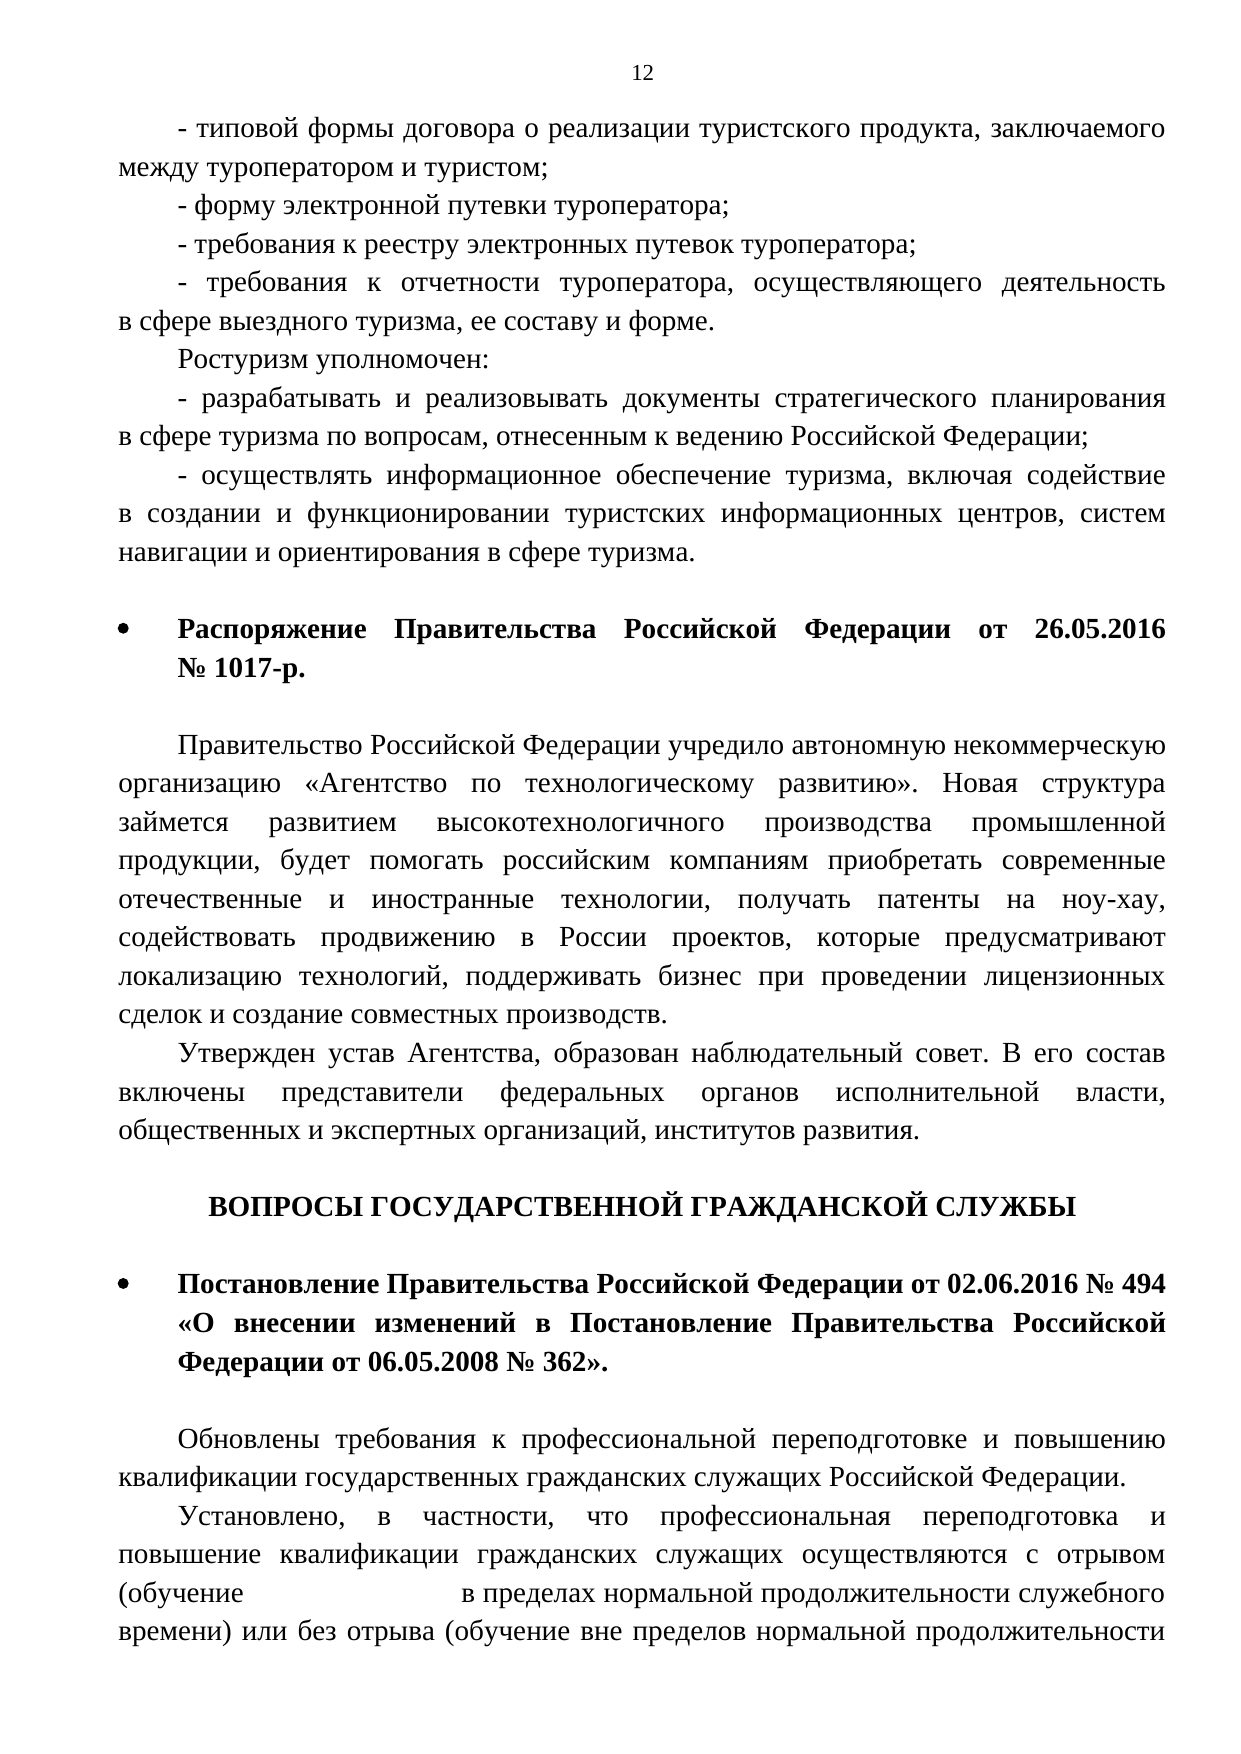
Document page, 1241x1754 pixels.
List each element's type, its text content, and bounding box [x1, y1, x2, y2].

list Распоряжение Правительства Российской Федерации от 26.05.2016 № 1017-р. [118, 611, 1167, 683]
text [118, 1498, 1167, 1647]
text - требования к реестру электронных путевок туроператора; [118, 226, 1167, 259]
text - разрабатывать и реализовывать документы стратегического планирования в сфере туризма по вопросам, отнесенным к ведению Российской Федерации; [118, 380, 1167, 452]
list Постановление Правительства Российской Федерации от 02.06.2016 № 494 «О внесении изменений в Постановление Правительства Российской Федерации от 06.05.2008 № 362». [118, 1266, 1167, 1377]
text Ростуризм уполномочен: [118, 341, 1167, 375]
text Обновлены требования к профессиональной переподготовке и повышению квалификации государственных гражданских служащих Российской Федерации. [118, 1421, 1167, 1493]
text - типовой формы договора о реализации туристского продукта, заключаемого между туроператором и туристом; [118, 110, 1167, 182]
text Правительство Российской Федерации учредило автономную некоммерческую организацию «Агентство по технологическому развитию». Новая структура займется развитием высокотехнологичного производства промышленной продукции, будет помогать российским компаниям приобретать современные отечественные и иностранные технологии, получать патенты на ноу-хау, содействовать продвижению в России проектов, которые предусматривают локализацию технологий, поддерживать бизнес при проведении лицензионных сделок и создание совместных производств. [118, 727, 1167, 1030]
text - форму электронной путевки туроператора; [118, 187, 1167, 221]
text Утвержден устав Агентства, образован наблюдательный совет. В его состав включены представители федеральных органов исполнительной власти, общественных и экспертных организаций, институтов развития. [118, 1035, 1167, 1146]
text - осуществлять информационное обеспечение туризма, включая содействие в создании и функционировании туристских информационных центров, систем навигации и ориентирования в сфере туризма. [118, 457, 1167, 568]
text - требования к отчетности туроператора, осуществляющего деятельность в сфере выездного туризма, ее составу и форме. [118, 264, 1167, 336]
text ВОПРОСЫ ГОСУДАРСТВЕННОЙ ГРАЖДАНСКОЙ СЛУЖБЫ [118, 1189, 1167, 1223]
